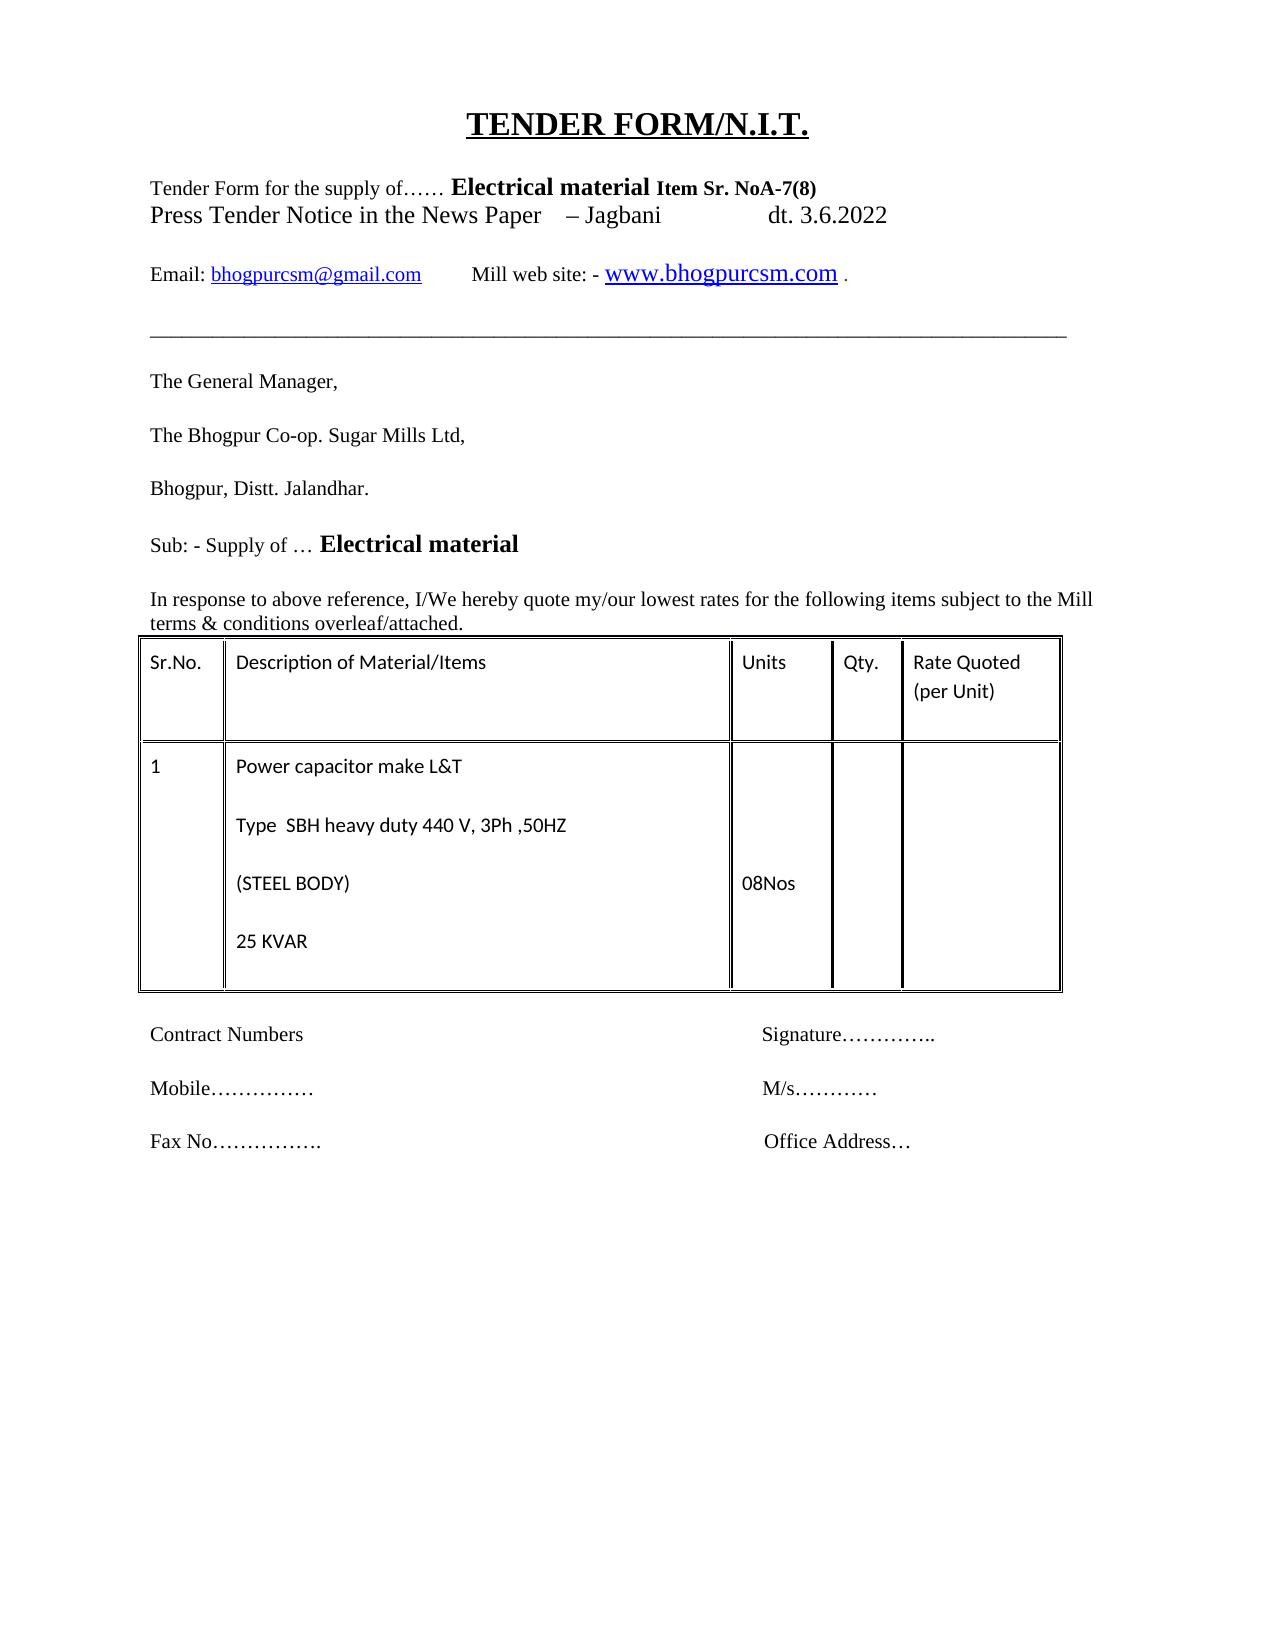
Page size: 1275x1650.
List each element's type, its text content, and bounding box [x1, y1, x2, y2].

text Bhogpur, Distt. Jalandhar. [150, 476, 1125, 500]
text Sub: - Supply of … Electrical material [150, 529, 1125, 558]
table_header Description of Material/Items [225, 637, 731, 739]
text Mobile…………… M/s………… [150, 1075, 1125, 1099]
table_cell Power capacitor make L&T Type SBH heavy duty 440 V, 3Ph ,50HZ (STEEL BODY) 25 KVAR [225, 740, 731, 990]
text ________________________________________________________________________________________ [150, 316, 1125, 340]
text Press Tender Notice in the News Paper – Jagbani dt. 3.6.2022 [150, 200, 1125, 229]
table_cell 08Nos [731, 743, 832, 990]
text The Bhogpur Co-op. Sugar Mills Ltd, [150, 423, 1125, 447]
text Email: bhogpurcsm@gmail.com Mill web site: - www.bhogpurcsm.com . [150, 258, 1125, 287]
table_cell [832, 743, 902, 990]
text Fax No……………. Office Address… [150, 1129, 1125, 1153]
text TENDER FORM/N.I.T. [150, 104, 1125, 142]
text Contract Numbers Signature………….. [150, 1022, 1125, 1046]
text Tender Form for the supply of…… Electrical material Item Sr. NoA-7(8) [150, 172, 1125, 200]
text The General Manager, [150, 369, 1125, 393]
table_cell [902, 740, 1060, 990]
table_header Sr.No. [141, 639, 225, 739]
table_header Rate Quoted (per Unit) [902, 639, 1059, 739]
table_header Units [731, 639, 832, 739]
table_header Qty. [832, 637, 902, 739]
text In response to above reference, I/We hereby quote my/our lowest rates for the following items subject to the Mill terms & conditions overleaf/attached. [150, 587, 1125, 635]
table_cell 1 [141, 740, 225, 990]
